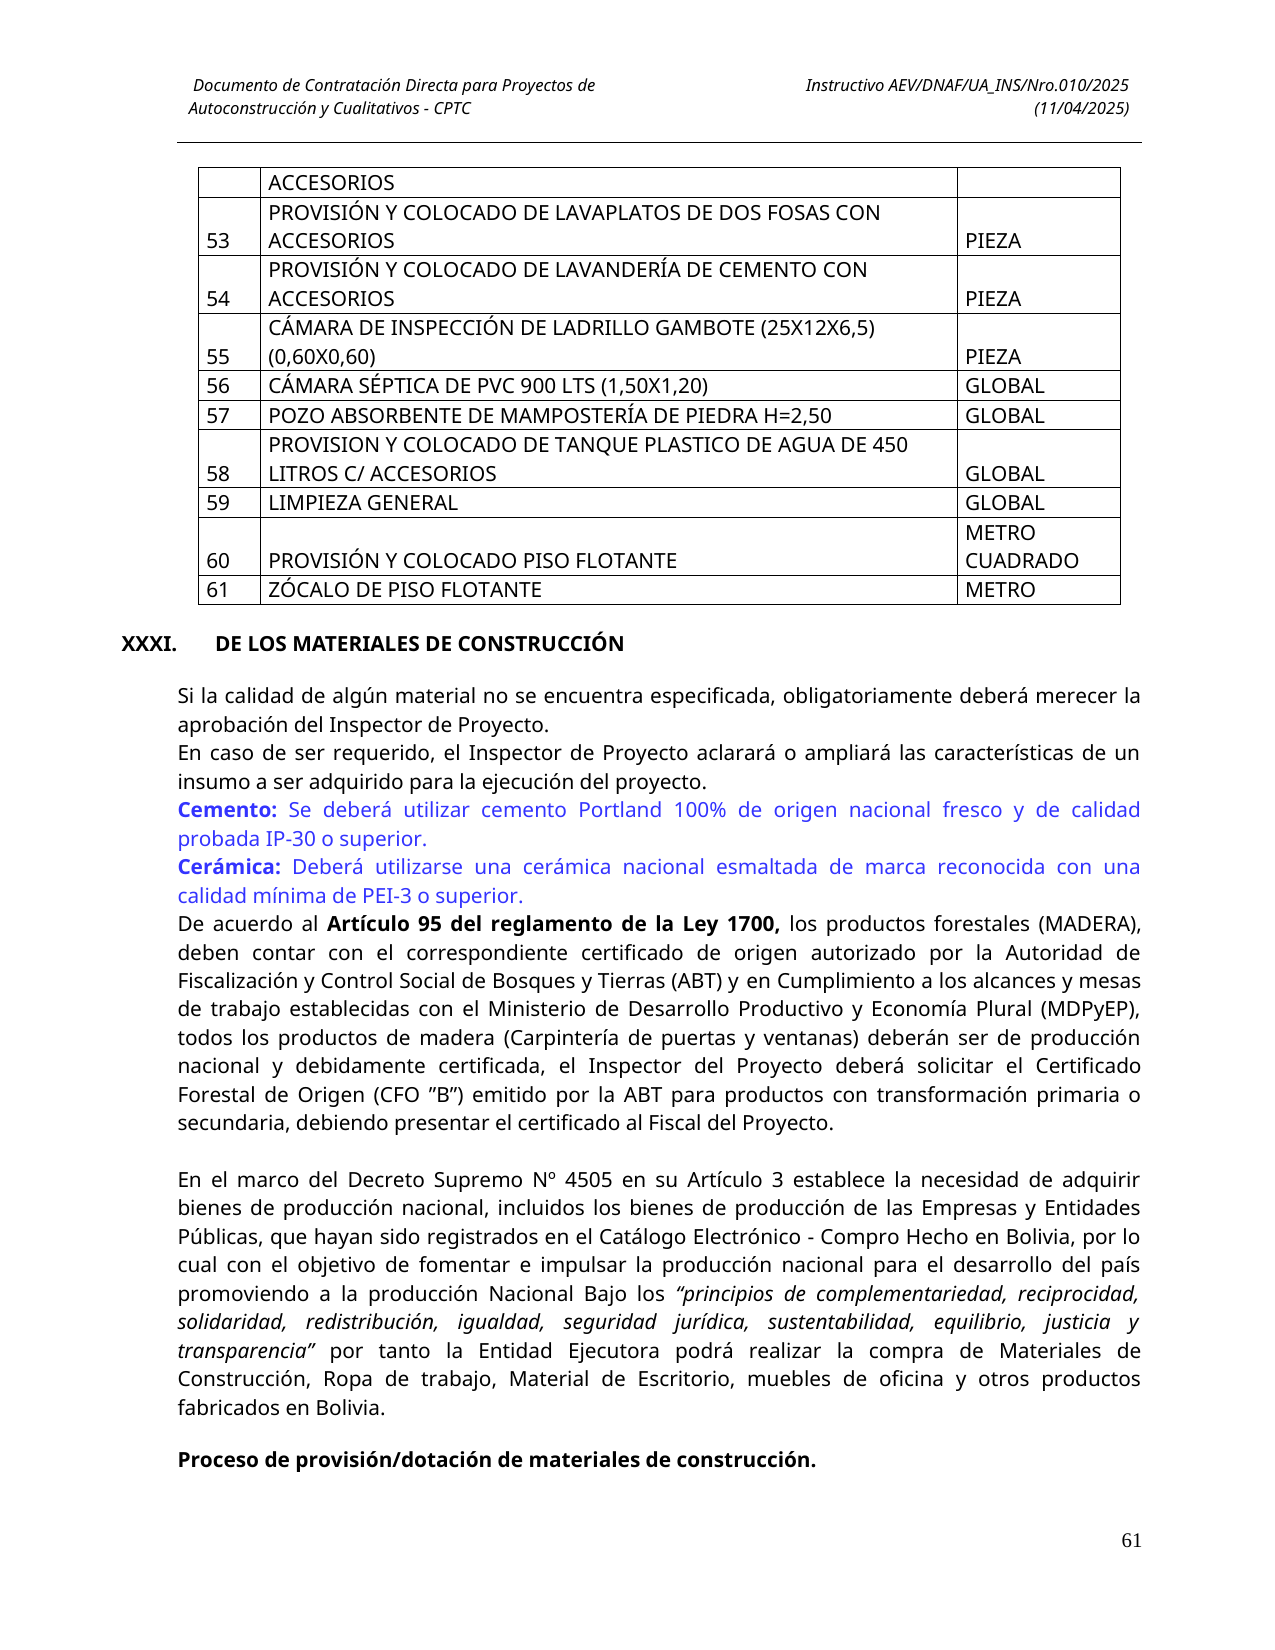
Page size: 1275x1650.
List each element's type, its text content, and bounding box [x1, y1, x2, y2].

text En caso de ser requerido, el Inspector de Proyecto aclarará o ampliará las características de un insumo a ser adquirido para la ejecución del proyecto. [177, 738, 1142, 795]
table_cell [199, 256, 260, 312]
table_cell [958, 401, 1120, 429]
text Cemento: Se deberá utilizar cemento Portland 100% de origen nacional fresco y de calidad probada IP-30 o superior. [177, 795, 1142, 852]
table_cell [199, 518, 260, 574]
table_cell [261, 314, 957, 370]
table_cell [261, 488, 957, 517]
text Proceso de provisión/dotación de materiales de construcción. [177, 1445, 1142, 1473]
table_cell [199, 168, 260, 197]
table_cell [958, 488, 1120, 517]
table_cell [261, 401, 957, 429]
text De acuerdo al Artículo 95 del reglamento de la Ley 1700, los productos forestales (MADERA), deben contar con el correspondiente certificado de origen autorizado por la Autoridad de Fiscalización y Control Social de Bosques y Tierras (ABT) y en Cumplimiento a los alcances y mesas de trabajo establecidas con el Ministerio de Desarrollo Productivo y Economía Plural (MDPyEP), todos los productos de madera (Carpintería de puertas y ventanas) deberán ser de producción nacional y debidamente certificada, el Inspector del Proyecto deberá solicitar el Certificado Forestal de Origen (CFO ”B”) emitido por la ABT para productos con transformación primaria o secundaria, debiendo presentar el certificado al Fiscal del Proyecto. [177, 909, 1142, 1137]
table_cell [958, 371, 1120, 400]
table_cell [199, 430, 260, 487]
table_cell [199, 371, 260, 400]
list DE LOS MATERIALES DE CONSTRUCCIÓN [177, 629, 1142, 658]
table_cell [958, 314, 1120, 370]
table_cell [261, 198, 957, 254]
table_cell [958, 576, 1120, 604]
text Si la calidad de algún material no se encuentra especificada, obligatoriamente deberá merecer la aprobación del Inspector de Proyecto. [177, 682, 1142, 738]
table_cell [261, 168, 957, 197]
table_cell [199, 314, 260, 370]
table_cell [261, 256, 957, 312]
text Cerámica: Deberá utilizarse una cerámica nacional esmaltada de marca reconocida con una calidad mínima de PEI-3 o superior. [177, 852, 1142, 909]
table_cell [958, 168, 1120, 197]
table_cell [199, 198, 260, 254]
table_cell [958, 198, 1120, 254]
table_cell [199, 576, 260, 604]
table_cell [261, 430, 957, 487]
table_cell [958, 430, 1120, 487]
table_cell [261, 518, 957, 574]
text En el marco del Decreto Supremo Nº 4505 en su Artículo 3 establece la necesidad de adquirir bienes de producción nacional, incluidos los bienes de producción de las Empresas y Entidades Públicas, que hayan sido registrados en el Catálogo Electrónico - Compro Hecho en Bolivia, por lo cual con el objetivo de fomentar e impulsar la producción nacional para el desarrollo del país promoviendo a la producción Nacional Bajo los “principios de complementariedad, reciprocidad, solidaridad, redistribución, igualdad, seguridad jurídica, sustentabilidad, equilibrio, justicia y transparencia” por tanto la Entidad Ejecutora podrá realizar la compra de Materiales de Construcción, Ropa de trabajo, Material de Escritorio, muebles de oficina y otros productos fabricados en Bolivia. [177, 1165, 1142, 1421]
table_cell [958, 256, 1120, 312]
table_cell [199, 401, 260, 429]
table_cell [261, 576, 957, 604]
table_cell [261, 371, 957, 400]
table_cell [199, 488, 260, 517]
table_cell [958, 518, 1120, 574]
